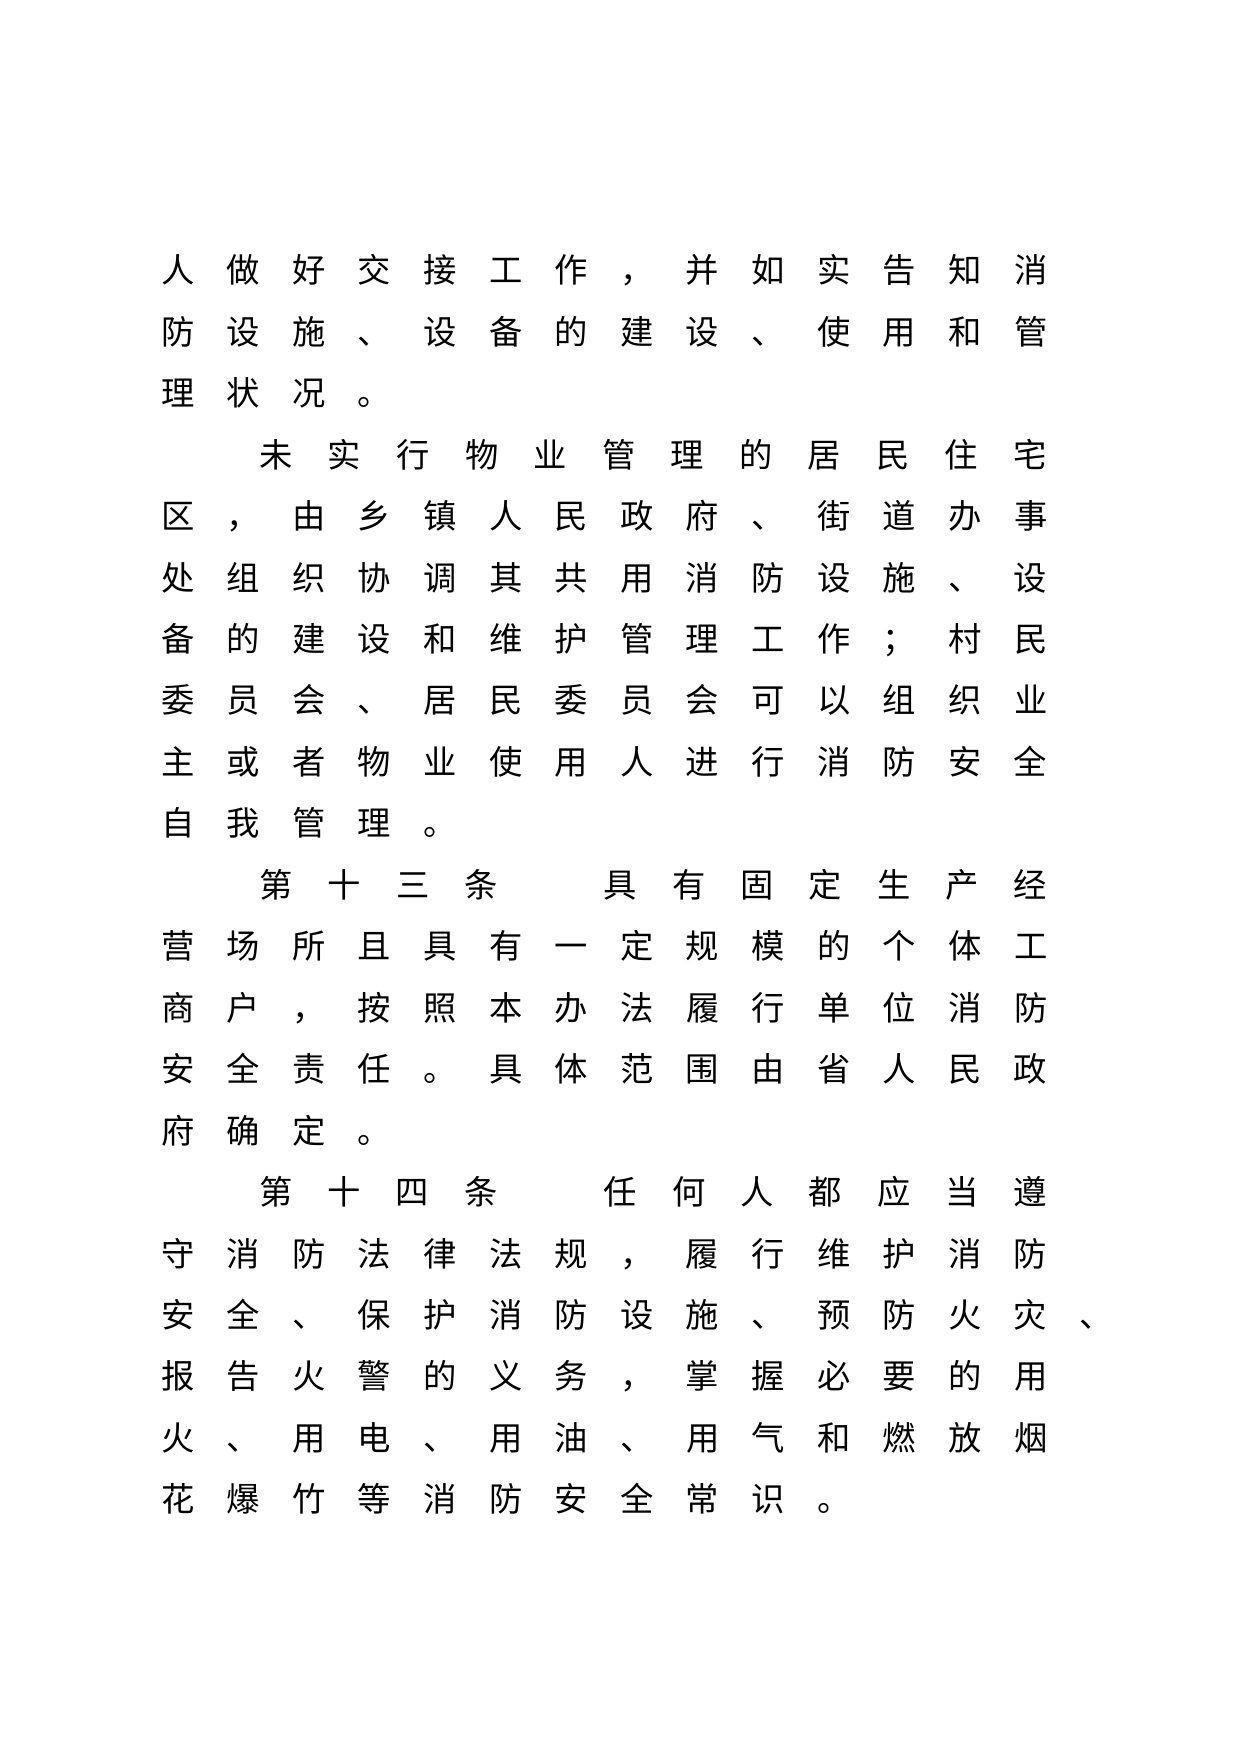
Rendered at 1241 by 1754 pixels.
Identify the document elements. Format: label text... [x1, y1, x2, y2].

text 未实行物业管理的居民住宅区，由乡镇人民政府、街道办事处组织协调其共用消防设施、设备的建设和维护管理工作；村民委员会、居民委员会可以组织业主或者物业使用人进行消防安全自我管理。 [161, 422, 1079, 852]
text 第十三条 具有固定生产经营场所且具有一定规模的个体工商户，按照本办法履行单位消防安全责任。具体范围由省人民政府确定。 [161, 852, 1079, 1159]
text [161, 237, 1079, 422]
text 第十四条 任何人都应当遵守消防法律法规，履行维护消防安全、保护消防设施、预防火灾、报告火警的义务，掌握必要的用火、用电、用油、用气和燃放烟花爆竹等消防安全常识。 [161, 1159, 1079, 1528]
